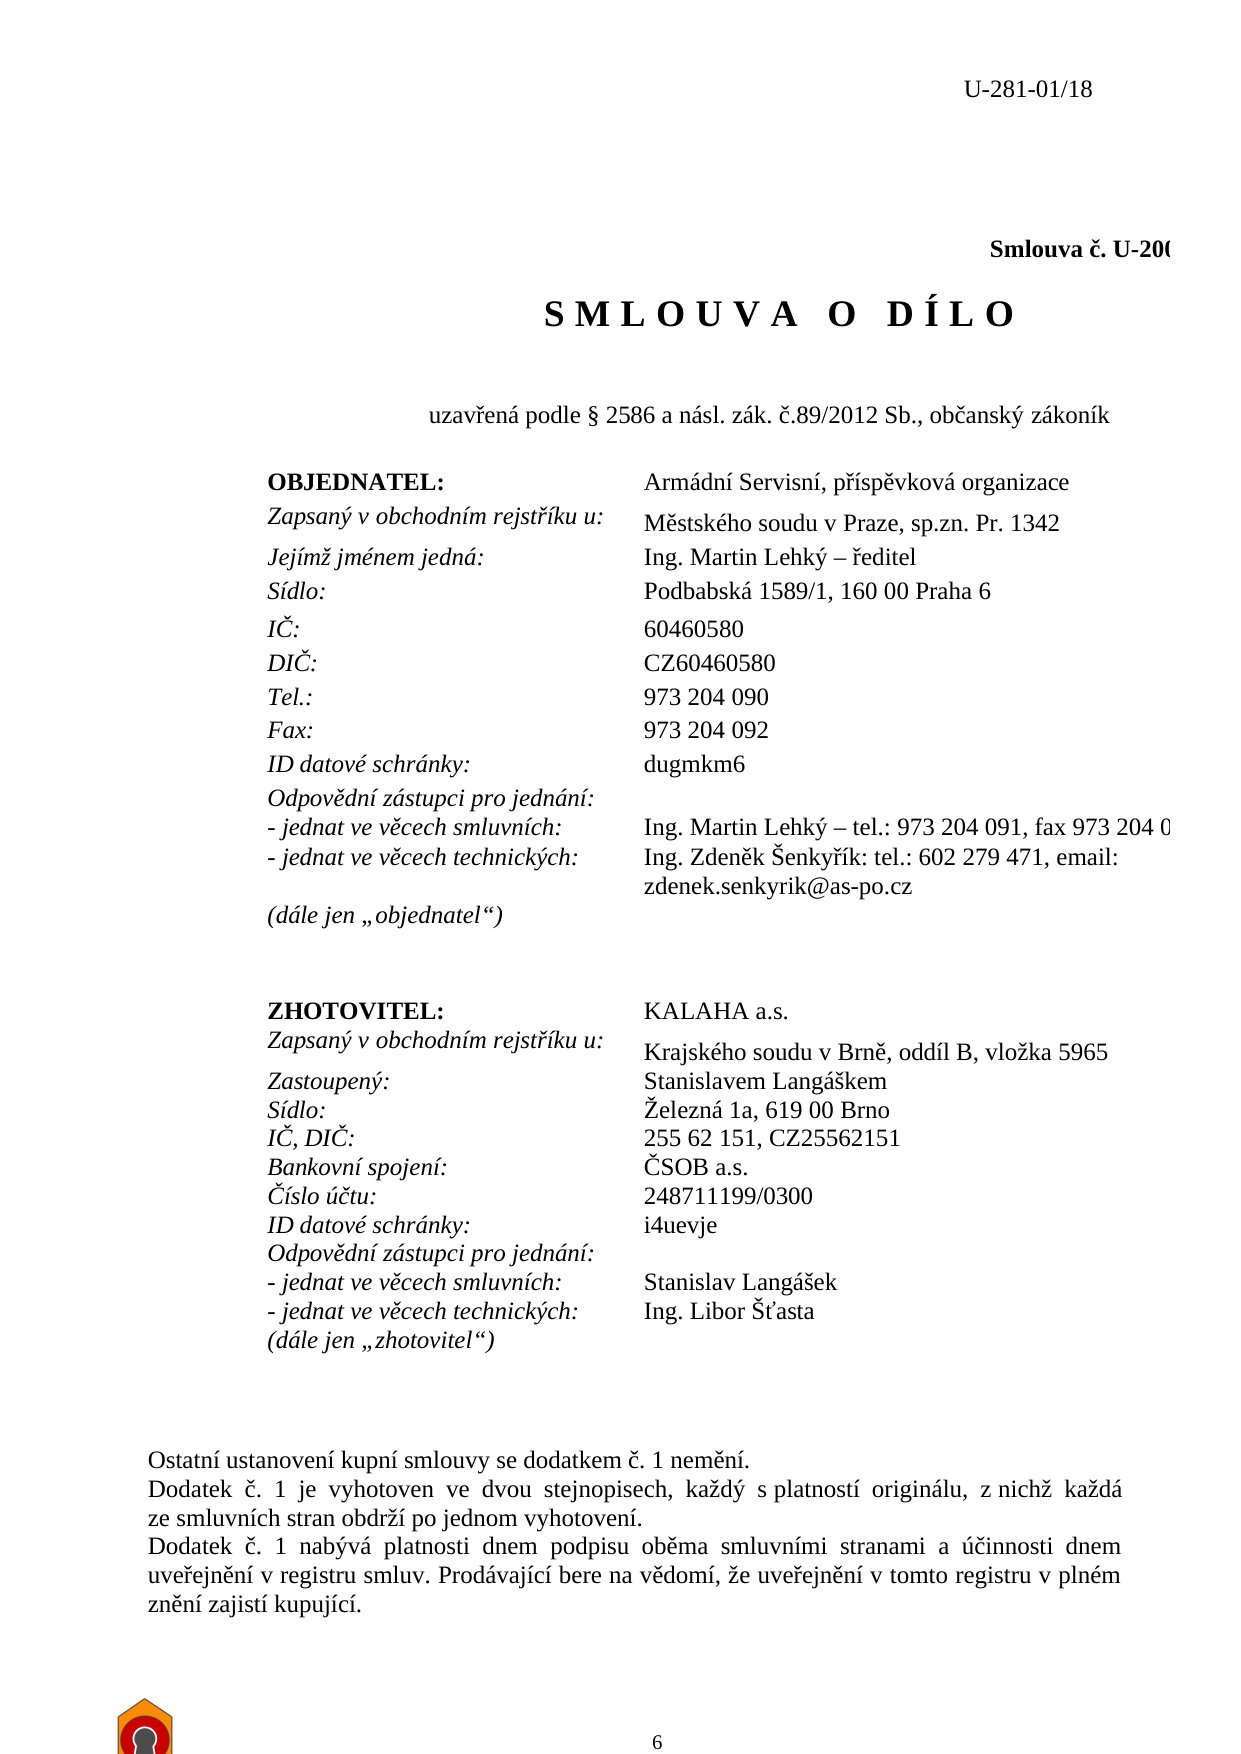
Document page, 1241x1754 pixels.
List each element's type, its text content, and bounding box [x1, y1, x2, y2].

picture [109, 1695, 180, 1754]
text Ostatní ustanovení kupní smlouvy se dodatkem č. 1 nemění. [148, 1445, 1122, 1474]
text Dodatek č. 1 je vyhotoven ve dvou stejnopisech, každý s platností originálu, z nichž každá ze smluvních stran obdrží po jednom vyhotovení. [148, 1474, 1122, 1531]
text Dodatek č. 1 nabývá platnosti dnem podpisu oběma smluvními stranami a účinnosti dnem uveřejnění v registru smluv. Prodávající bere na vědomí, že uveřejnění v tomto registru v plném znění zajistí kupující. [148, 1531, 1122, 1618]
